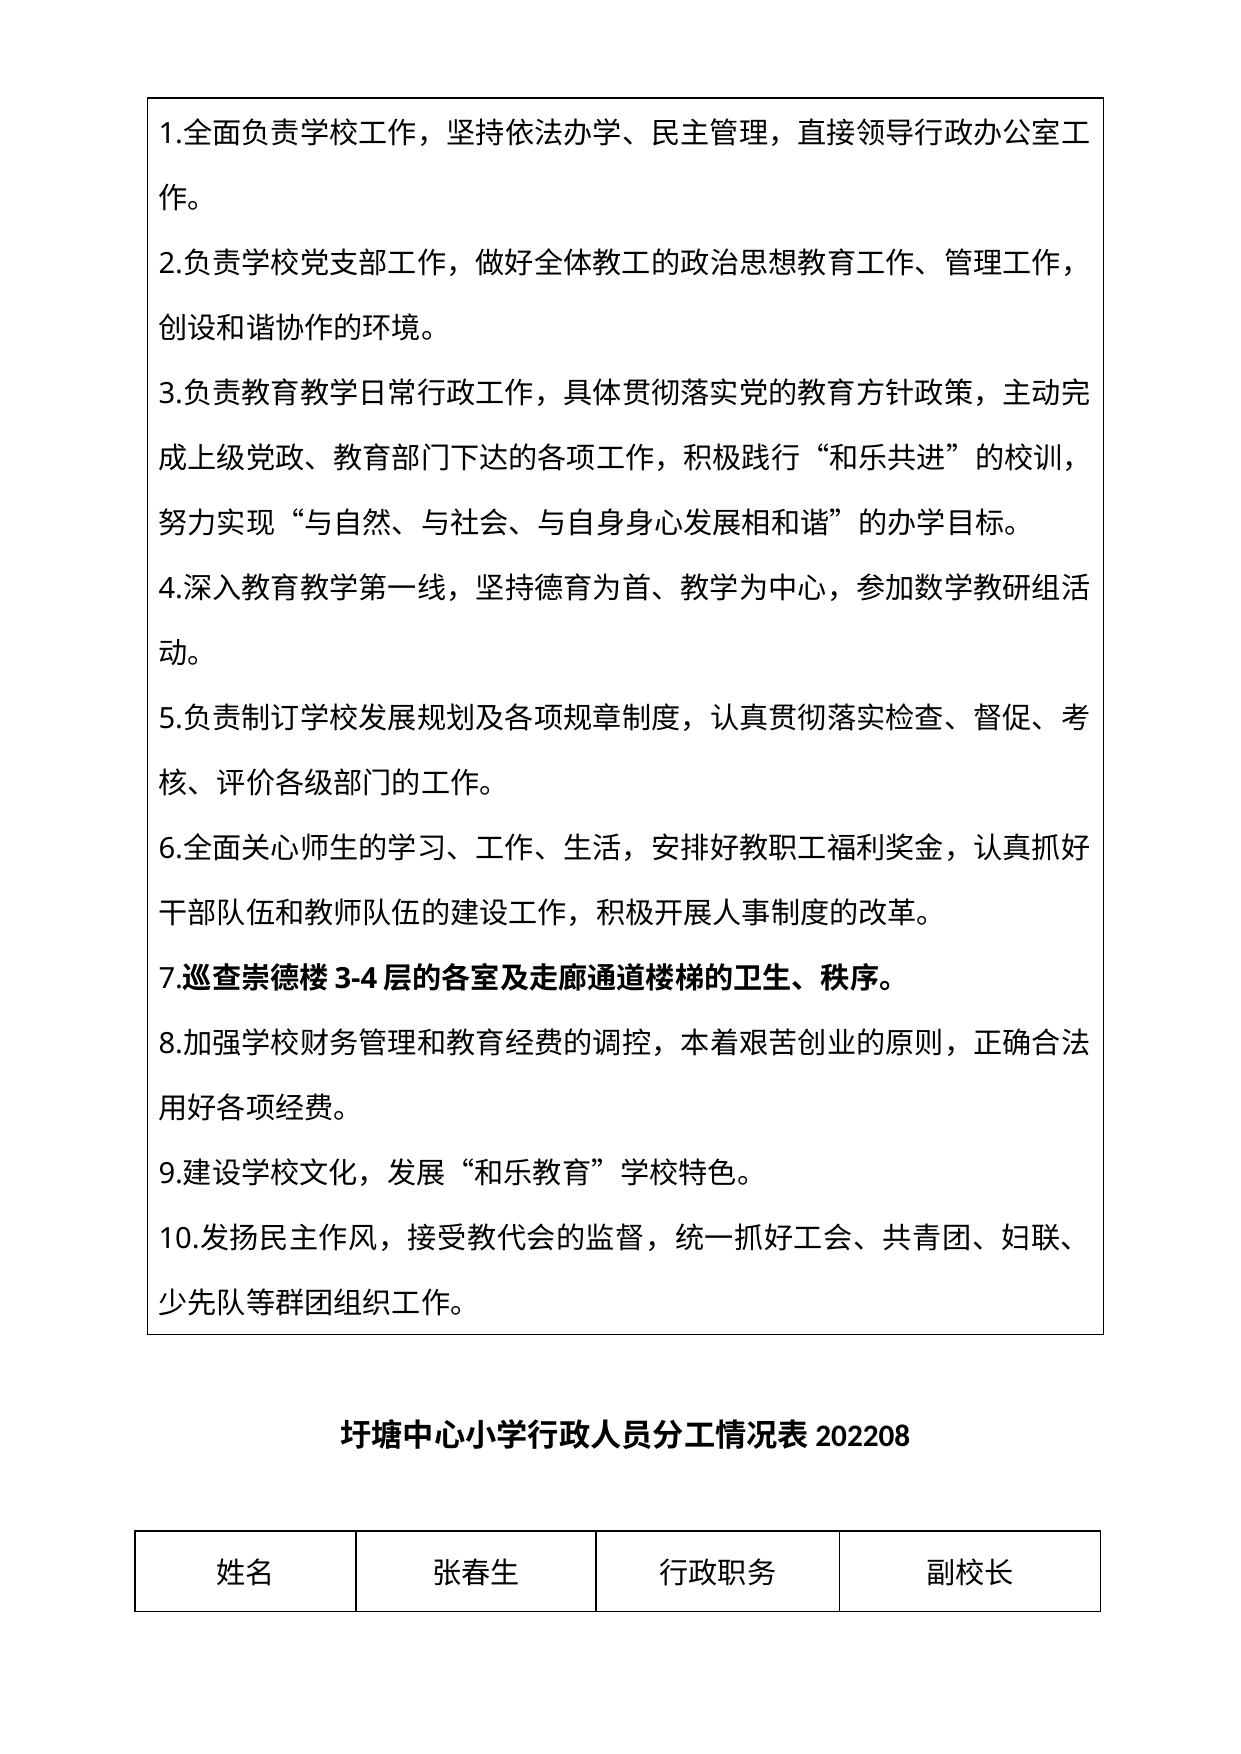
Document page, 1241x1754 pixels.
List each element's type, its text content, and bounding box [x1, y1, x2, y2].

table_header 姓名 [136, 1532, 355, 1611]
text 圩塘中心小学行政人员分工情况表202208 [112, 1400, 1128, 1465]
table_cell 1.全面负责学校工作，坚持依法办学、民主管理，直接领导行政办公室工作。 2.负责学校党支部工作，做好全体教工的政治思想教育工作、管理工作，创设和谐协作的环境。 3.负责教育教学日常行政工作，具体贯彻落实党的教育方针政策，主动完成上级党政、教育部门下达的各项工作，积极践行“和乐共进”的校训，努力实现“与自然、与社会、与自身身心发展相和谐”的办学目标。 4.深入教育教学第一线，坚持德育为首、教学为中心，参加数学教研组活动。 5.负责制订学校发展规划及各项规章制度，认真贯彻落实检查、督促、考核、评价各级部门的工作。 6.全面关心师生的学习、工作、生活，安排好教职工福利奖金，认真抓好干部队伍和教师队伍的建设工作，积极开展人事制度的改革。 7.巡查崇德楼3-4层的各室及走廊通道楼梯的卫生、秩序。 8.加强学校财务管理和教育经费的调控，本着艰苦创业的原则，正确合法用好各项经费。 9.建设学校文化，发展“和乐教育”学校特色。 10.发扬民主作风，接受教代会的监督，统一抓好工会、共青团、妇联、少先队等群团组织工作。 [148, 99, 1103, 1333]
table_header 张春生 [357, 1532, 595, 1611]
table_header 副校长 [840, 1532, 1100, 1611]
table_header 行政职务 [597, 1532, 839, 1611]
